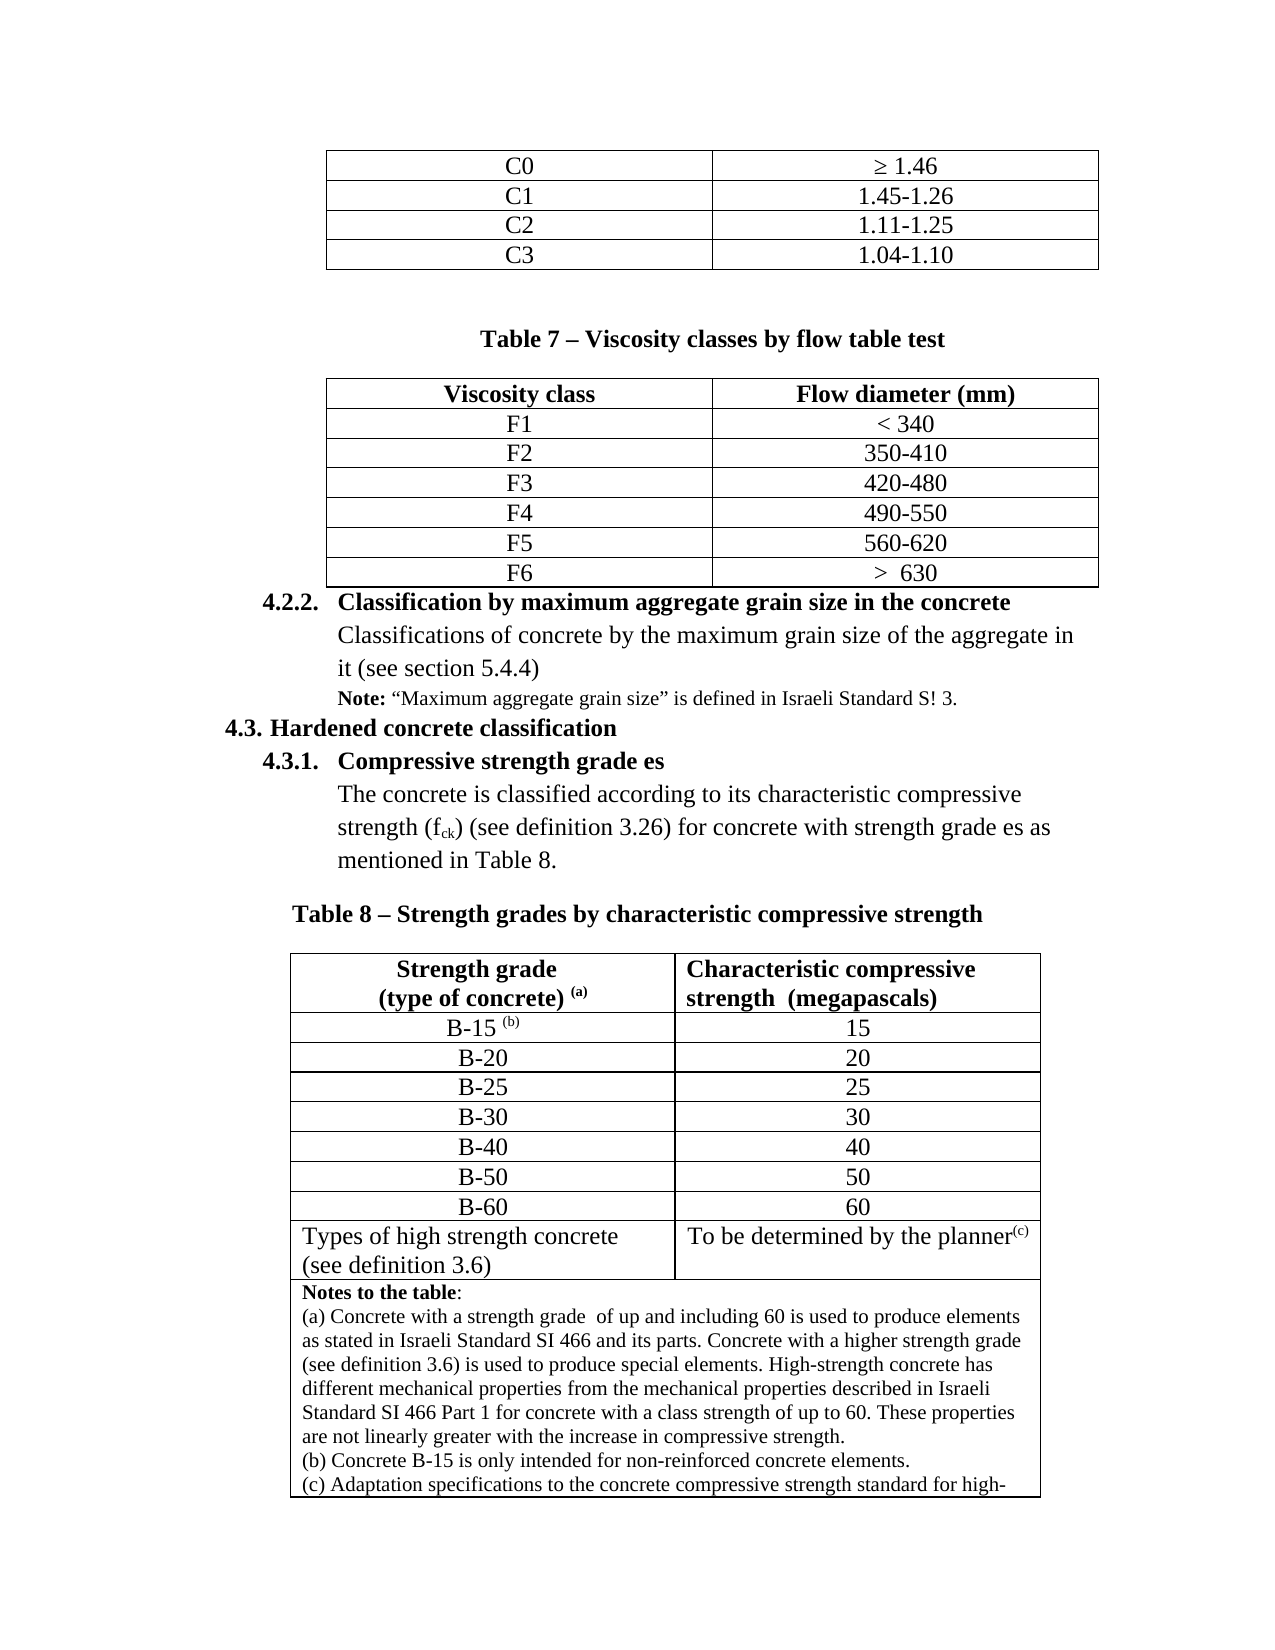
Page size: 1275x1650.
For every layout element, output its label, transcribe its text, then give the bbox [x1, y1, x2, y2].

table_header Strength grade (type of concrete) (a) [291, 954, 674, 1012]
table_cell ≥ 1.46 [713, 151, 1098, 180]
table_cell 420-480 [713, 468, 1098, 497]
table_cell 20 [676, 1043, 1040, 1071]
table_cell 30 [676, 1102, 1040, 1131]
table_cell F6 [327, 558, 712, 586]
table_cell B-15 (b) [291, 1013, 674, 1042]
table_cell F2 [327, 439, 712, 467]
table_cell B-50 [291, 1162, 674, 1191]
table_header Viscosity class [327, 379, 712, 408]
text Table 8 – Strength grades by characteristic compressive strength [187, 899, 1087, 928]
table_cell B-40 [291, 1132, 674, 1161]
list Hardened concrete classification [225, 713, 1087, 742]
table_cell 560-620 [713, 528, 1098, 557]
table_cell 350-410 [713, 439, 1098, 467]
table_cell 490-550 [713, 498, 1098, 527]
table_cell 1.04-1.10 [713, 240, 1098, 269]
table_cell F1 [327, 409, 712, 437]
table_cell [291, 1280, 1040, 1496]
table_cell F5 [327, 528, 712, 557]
table_cell 50 [676, 1162, 1040, 1191]
list Classification by maximum aggregate grain size in the concrete Classifications of concrete by the maximum grain size of the aggregate in it (see section 5.4.4) Note: “Maximum aggregate grain size” is defined in Israeli Standard S! 3. [262, 587, 1087, 710]
list Compressive strength grade es The concrete is classified according to its characteristic compressive strength (fck) (see definition 3.26) for concrete with strength grade es as mentioned in Table 8. [262, 746, 1087, 874]
table_cell F3 [327, 468, 712, 497]
table_cell F4 [327, 498, 712, 527]
table_cell 25 [676, 1073, 1040, 1101]
table_cell B-20 [291, 1043, 674, 1071]
table_cell C3 [327, 240, 712, 269]
table_cell To be determined by the planner(c) [676, 1221, 1040, 1279]
table_cell 1.11-1.25 [713, 211, 1098, 239]
table_cell C1 [327, 181, 712, 209]
table_cell 15 [676, 1013, 1040, 1042]
table_header Flow diameter (mm) [713, 379, 1098, 408]
table_cell B-25 [291, 1073, 674, 1101]
text Table 7 – Viscosity classes by flow table test [337, 324, 1087, 353]
table_cell 40 [676, 1132, 1040, 1161]
table_header Characteristic compressive strength (megapascals) [676, 954, 1040, 1012]
table_cell C2 [327, 211, 712, 239]
table_cell B-30 [291, 1102, 674, 1131]
table_cell C0 [327, 151, 712, 180]
table_cell > 630 [713, 558, 1098, 586]
table_cell B-60 [291, 1192, 674, 1220]
table_cell 1.45-1.26 [713, 181, 1098, 209]
table_cell Types of high strength concrete (see definition 3.6) [291, 1221, 674, 1279]
table_cell < 340 [713, 409, 1098, 437]
table_cell 60 [676, 1192, 1040, 1220]
